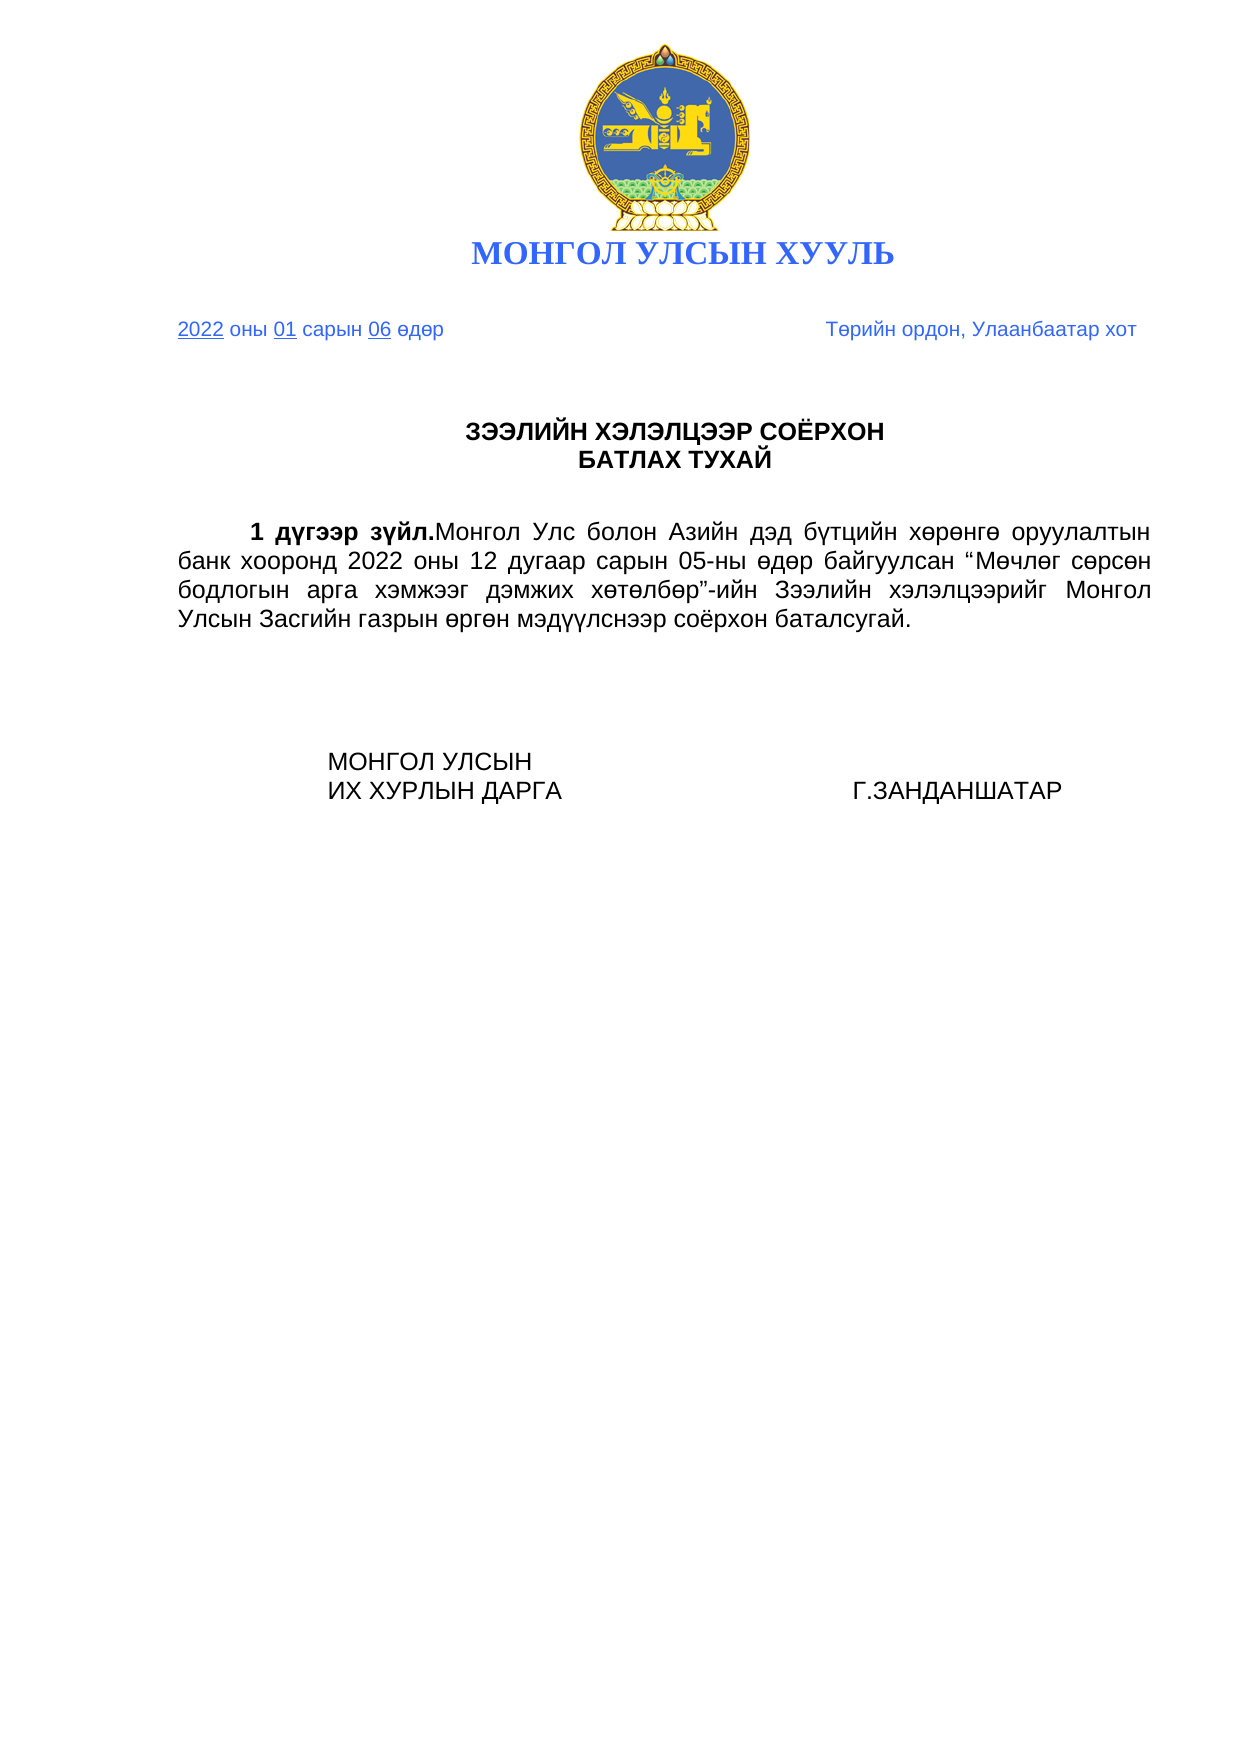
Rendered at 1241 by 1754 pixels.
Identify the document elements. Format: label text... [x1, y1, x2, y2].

text 1 дүгээр зүйл.Монгол Улс болон Азийн дэд бүтцийн хөрөнгө оруулалтын банк хооронд 2022 оны 12 дугаар сарын 05-ны өдөр байгуулсан “Мөчлөг сөрсөн бодлогын арга хэмжээг дэмжих хөтөлбөр”-ийн Зээлийн хэлэлцээрийг Монгол Улсын Засгийн газрын өргөн мэдүүлснээр соёрхон баталсугай. [177, 517, 1152, 632]
text ИХ ХУРЛЫН ДАРГА Г.ЗАНДАНШАТАР [252, 776, 1152, 805]
picture [579, 43, 750, 231]
text МОНГОЛ УЛСЫН [252, 747, 1152, 776]
title МОНГОЛ УЛСЫН ХУУЛЬ [177, 233, 1189, 272]
subtitle батлах тухай [177, 445, 1152, 474]
text 2022 оны 01 сарын 06 өдөр Төрийн ордон, Улаанбаатар хот [177, 317, 1152, 341]
subtitle ЗЭЭЛИЙН Хэлэлцээр соёрхон [177, 417, 1152, 445]
